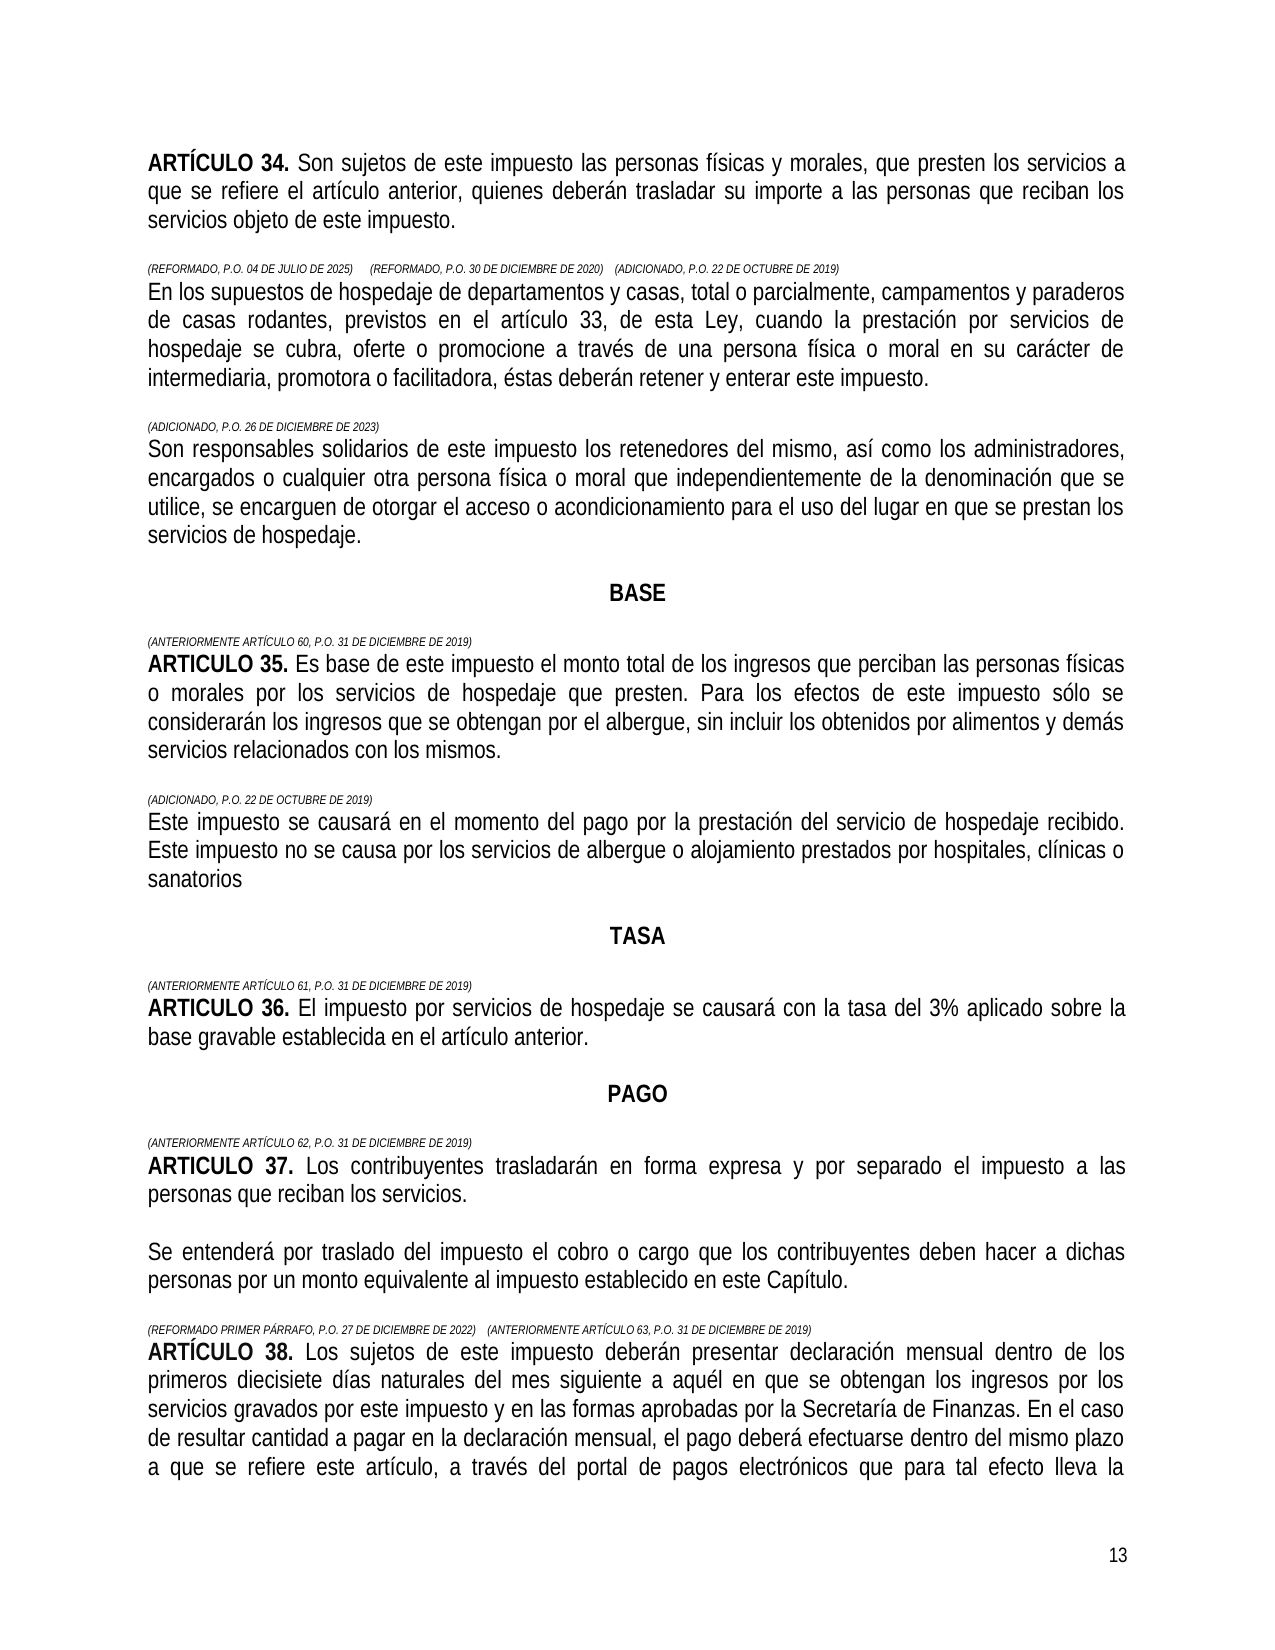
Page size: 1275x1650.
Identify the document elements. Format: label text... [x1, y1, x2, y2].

text (REFORMADO PRIMER PÁRRAFO, P.O. 27 DE DICIEMBRE DE 2022) (ANTERIORMENTE ARTÍCULO 63, P.O. 31 DE DICIEMBRE DE 2019) [148, 1322, 1127, 1337]
text (ANTERIORMENTE ARTÍCULO 61, P.O. 31 DE DICIEMBRE DE 2019) [148, 979, 1127, 993]
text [148, 1337, 1127, 1480]
text (ADICIONADO, P.O. 26 DE DICIEMBRE DE 2023) [148, 420, 1127, 434]
text En los supuestos de hospedaje de departamentos y casas, total o parcialmente, campamentos y paraderos de casas rodantes, previstos en el artículo 33, de esta Ley, cuando la prestación por servicios de hospedaje se cubra, oferte o promocione a través de una persona física o moral en su carácter de intermediaria, promotora o facilitadora, éstas deberán retener y enterar este impuesto. [148, 277, 1127, 391]
text (ANTERIORMENTE ARTÍCULO 60, P.O. 31 DE DICIEMBRE DE 2019) [148, 635, 1127, 649]
text Son responsables solidarios de este impuesto los retenedores del mismo, así como los administradores, encargados o cualquier otra persona física o moral que independientemente de la denominación que se utilice, se encarguen de otorgar el acceso o acondicionamiento para el uso del lugar en que se prestan los servicios de hospedaje. [148, 434, 1127, 549]
text ARTÍCULO 34. Son sujetos de este impuesto las personas físicas y morales, que presten los servicios a que se refiere el artículo anterior, quienes deberán trasladar su importe a las personas que reciban los servicios objeto de este impuesto. [148, 148, 1127, 234]
text TASA [148, 921, 1127, 950]
text Este impuesto se causará en el momento del pago por la prestación del servicio de hospedaje recibido. Este impuesto no se causa por los servicios de albergue o alojamiento prestados por hospitales, clínicas o sanatorios [148, 807, 1127, 893]
text PAGO [148, 1079, 1127, 1108]
text BASE [148, 577, 1127, 606]
text ARTICULO 37. Los contribuyentes trasladarán en forma expresa y por separado el impuesto a las personas que reciban los servicios. [148, 1151, 1127, 1208]
text (ADICIONADO, P.O. 22 DE OCTUBRE DE 2019) [148, 792, 1127, 807]
text (ANTERIORMENTE ARTÍCULO 62, P.O. 31 DE DICIEMBRE DE 2019) [148, 1136, 1127, 1151]
text (REFORMADO, P.O. 04 DE JULIO DE 2025) (REFORMADO, P.O. 30 DE DICIEMBRE DE 2020) (ADICIONADO, P.O. 22 DE OCTUBRE DE 2019) [148, 262, 1127, 277]
text ARTICULO 35. Es base de este impuesto el monto total de los ingresos que perciban las personas físicas o morales por los servicios de hospedaje que presten. Para los efectos de este impuesto sólo se considerarán los ingresos que se obtengan por el albergue, sin incluir los obtenidos por alimentos y demás servicios relacionados con los mismos. [148, 649, 1127, 764]
text ARTICULO 36. El impuesto por servicios de hospedaje se causará con la tasa del 3% aplicado sobre la base gravable establecida en el artículo anterior. [148, 993, 1127, 1050]
text Se entenderá por traslado del impuesto el cobro o cargo que los contribuyentes deben hacer a dichas personas por un monto equivalente al impuesto establecido en este Capítulo. [148, 1237, 1127, 1294]
